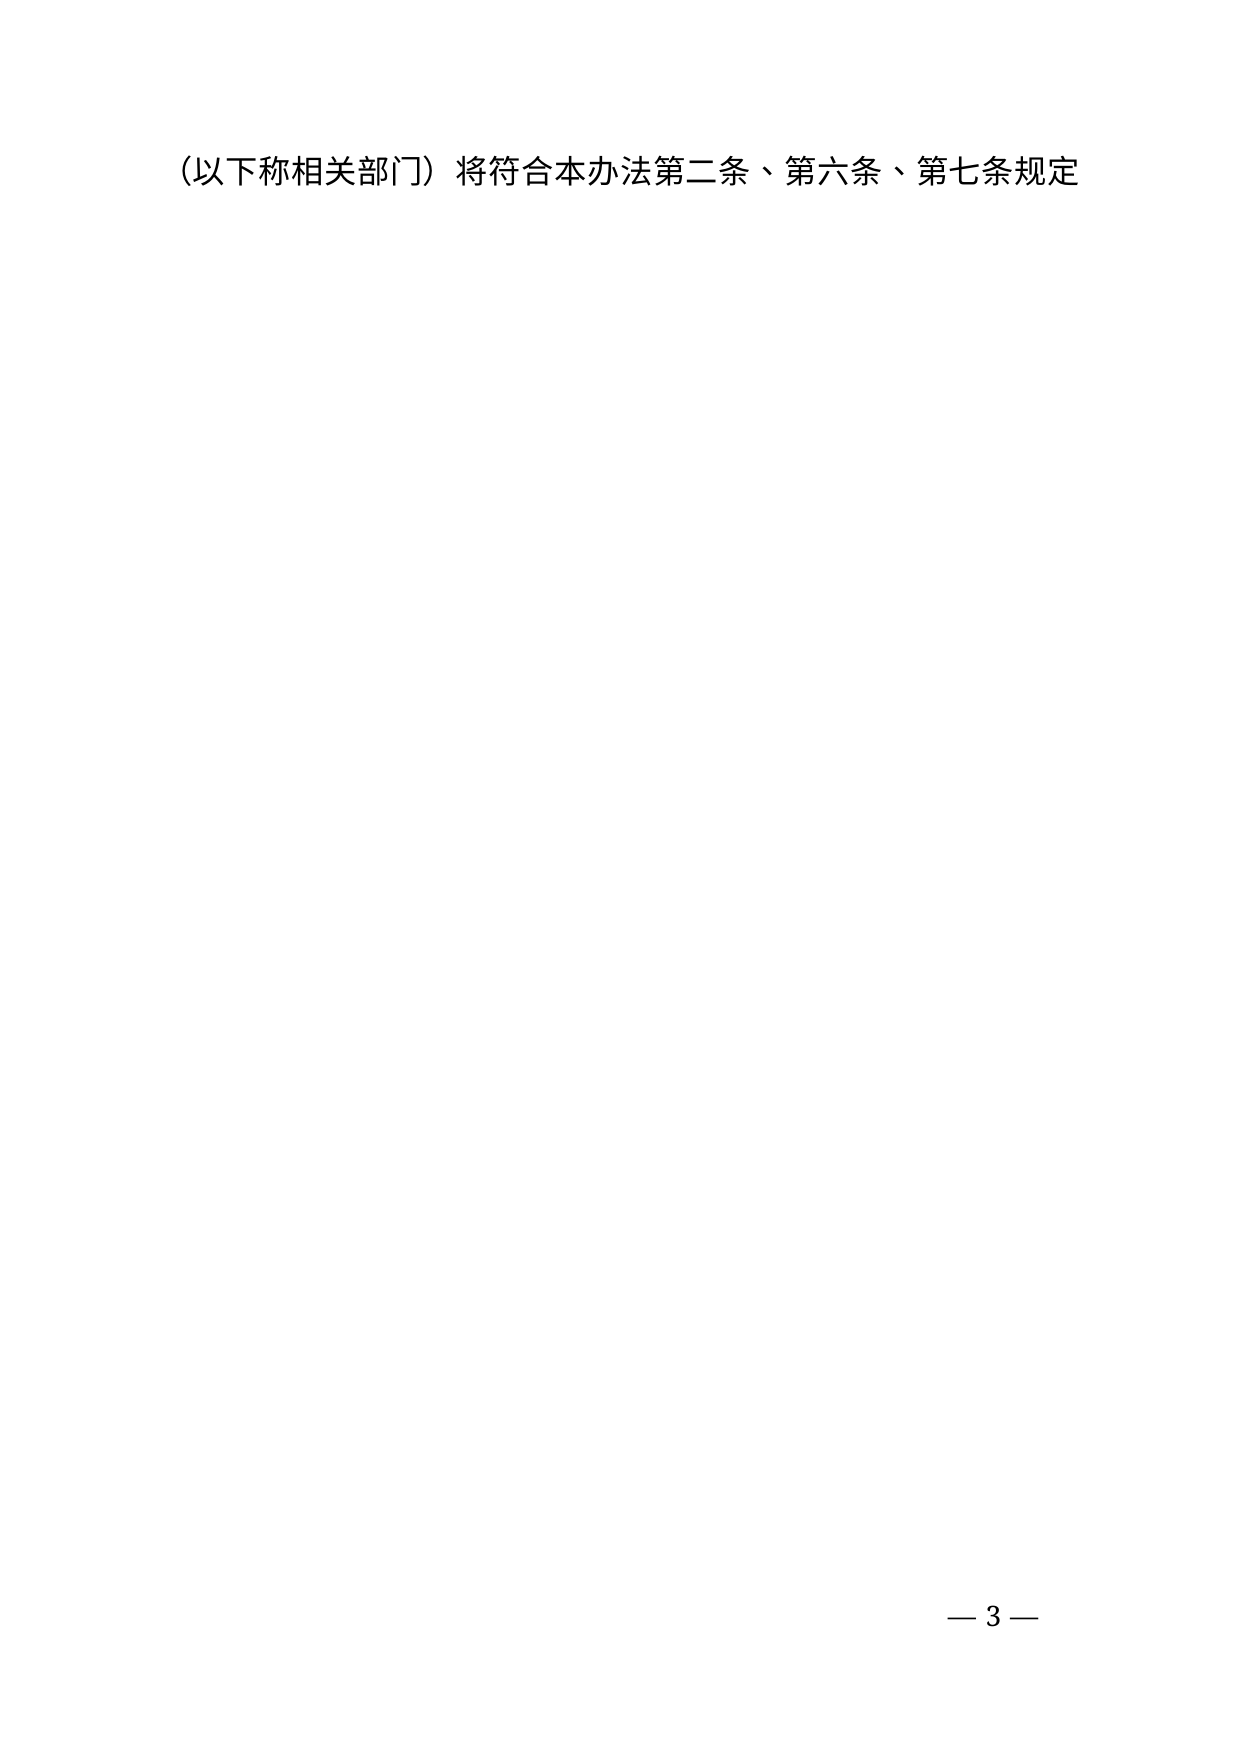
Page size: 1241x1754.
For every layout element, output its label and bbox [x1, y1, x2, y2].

text [160, 149, 1082, 193]
